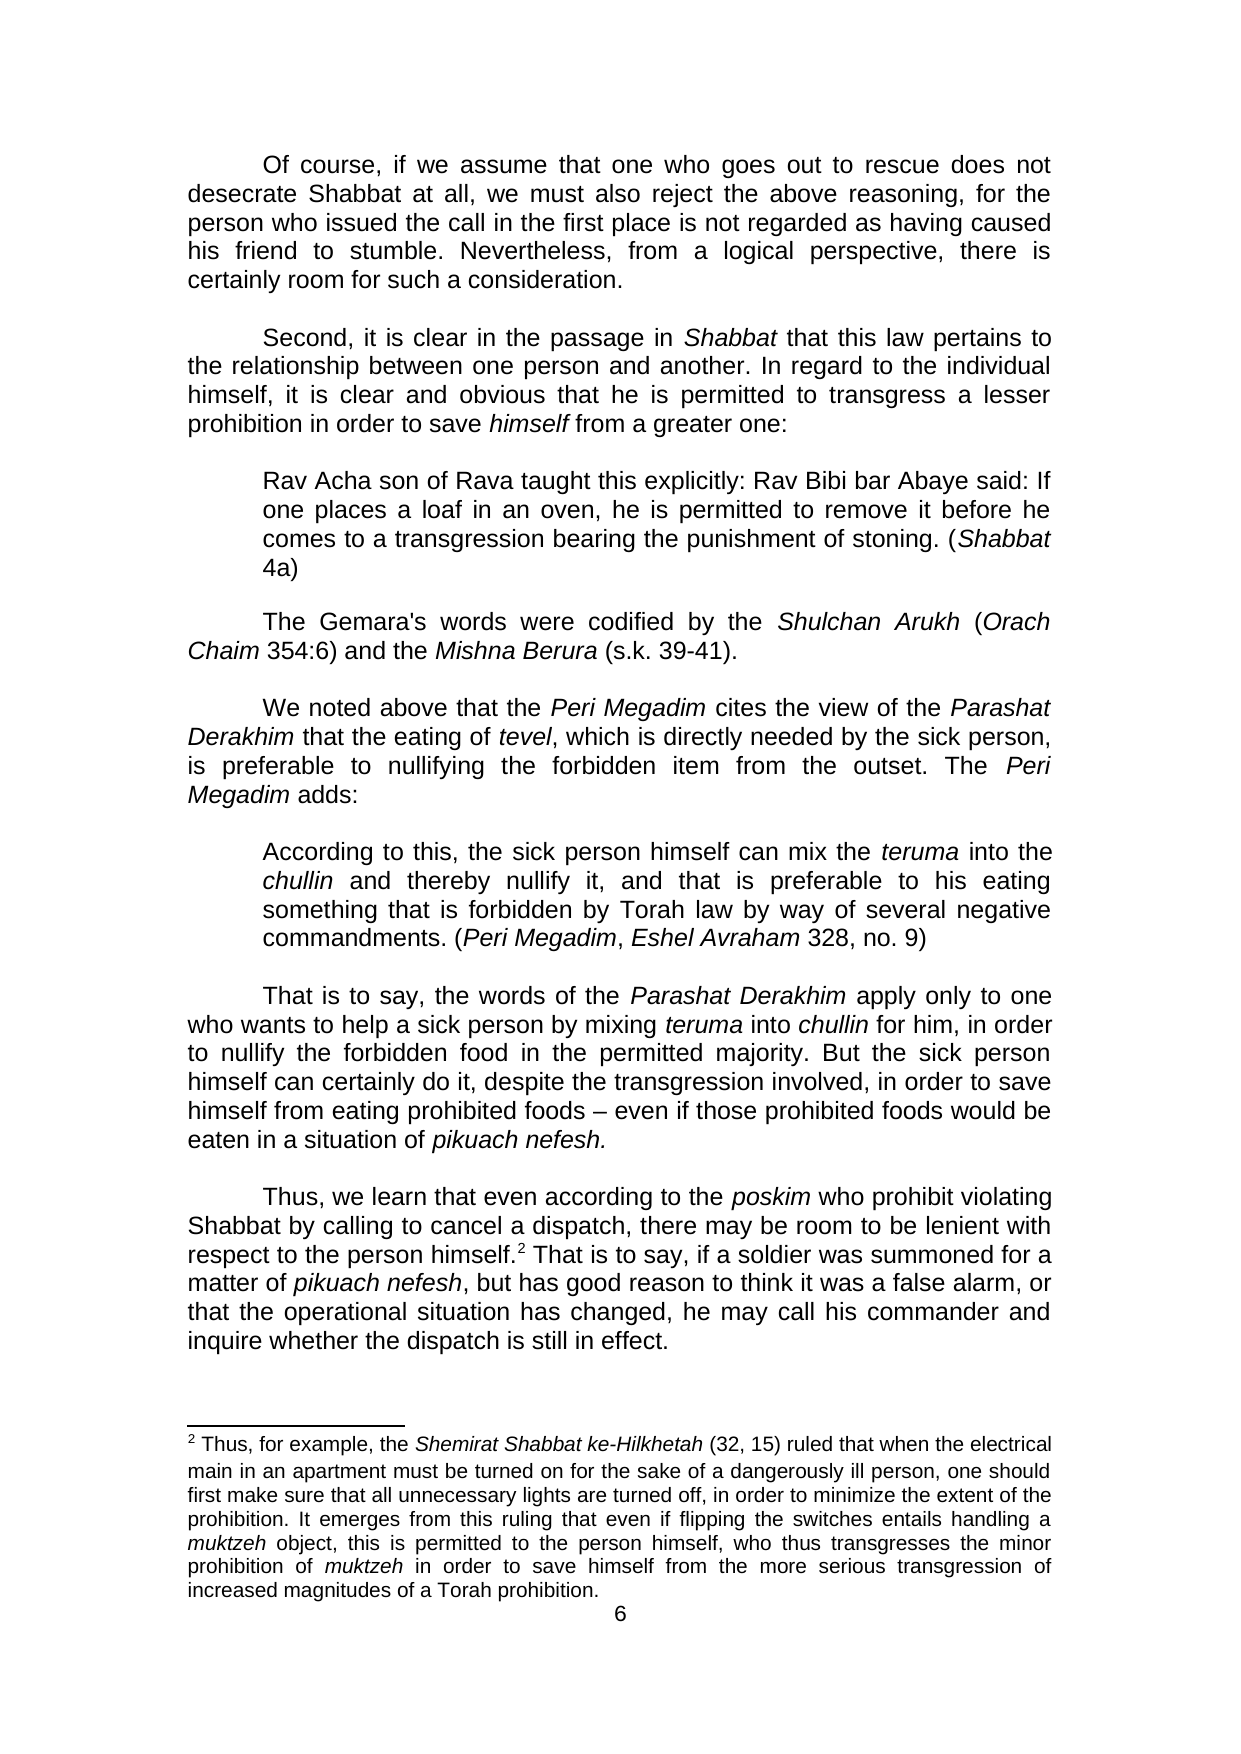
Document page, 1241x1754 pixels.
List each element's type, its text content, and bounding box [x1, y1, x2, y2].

text Of course, if we assume that one who goes out to rescue does not desecrate Shabbat at all, we must also reject the above reasoning, for the person who issued the call in the first place is not regarded as having caused his friend to stumble. Nevertheless, from a logical perspective, there is certainly room for such a consideration. [187, 150, 1053, 294]
text Rav Acha son of Rava taught this explicitly: Rav Bibi bar Abaye said: If one places a loaf in an oven, he is permitted to remove it before he comes to a transgression bearing the punishment of stoning. (Shabbat 4a) [262, 466, 1053, 581]
text Thus, we learn that even according to the poskim who prohibit violating Shabbat by calling to cancel a dispatch, there may be room to be lenient with respect to the person himself. That is to say, if a soldier was summoned for a matter of pikuach nefesh, but has good reason to think it was a false alarm, or that the operational situation has changed, he may call his commander and inquire whether the dispatch is still in effect. [187, 1182, 1053, 1355]
text Second, it is clear in the passage in Shabbat that this law pertains to the relationship between one person and another. In regard to the individual himself, it is clear and obvious that he is permitted to transgress a lesser prohibition in order to save himself from a greater one: [187, 322, 1053, 437]
text That is to say, the words of the Parashat Derakhim apply only to one who wants to help a sick person by mixing teruma into chullin for him, in order to nullify the forbidden food in the permitted majority. But the sick person himself can certainly do it, despite the transgression involved, in order to save himself from eating prohibited foods – even if those prohibited foods would be eaten in a situation of pikuach nefesh. [187, 981, 1053, 1153]
text We noted above that the Peri Megadim cites the view of the Parashat Derakhim that the eating of tevel, which is directly needed by the sick person, is preferable to nullifying the forbidden item from the outset. The Peri Megadim adds: [187, 693, 1053, 808]
text According to this, the sick person himself can mix the teruma into the chullin and thereby nullify it, and that is preferable to his eating something that is forbidden by Torah law by way of several negative commandments. (Peri Megadim, Eshel Avraham 328, no. 9) [262, 837, 1053, 952]
text The Gemara's words were codified by the Shulchan Arukh (Orach Chaim 354:6) and the Mishna Berura (s.k. 39-41). [187, 607, 1053, 665]
